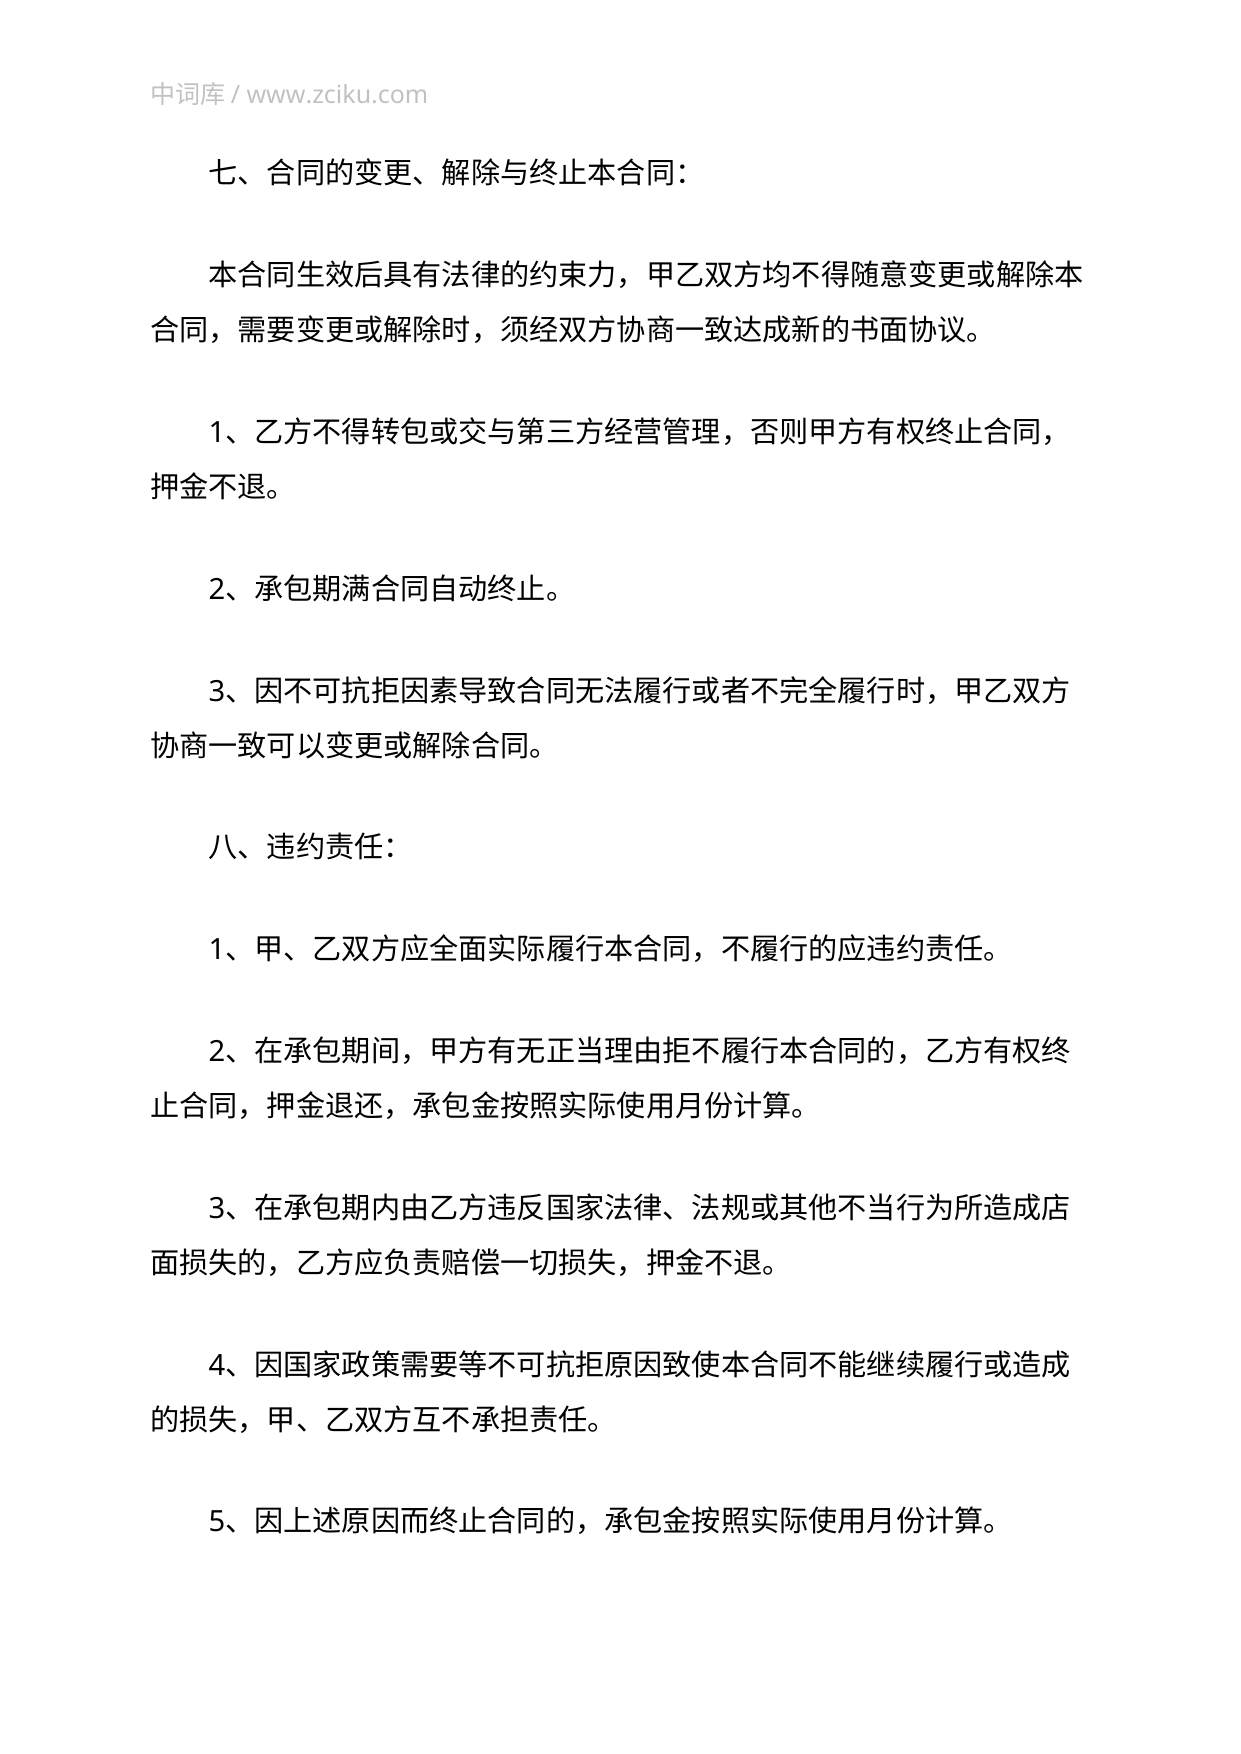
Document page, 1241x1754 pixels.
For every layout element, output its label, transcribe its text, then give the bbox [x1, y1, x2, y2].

text 4、因国家政策需要等不可抗拒原因致使本合同不能继续履行或造成的损失，甲、乙双方互不承担责任。 [150, 1341, 1090, 1438]
text 1、乙方不得转包或交与第三方经营管理，否则甲方有权终止合同，押金不退。 [150, 408, 1090, 506]
text 七、合同的变更、解除与终止本合同： [150, 150, 1090, 192]
text 八、违约责任： [150, 824, 1090, 866]
text 2、在承包期间，甲方有无正当理由拒不履行本合同的，乙方有权终止合同，押金退还，承包金按照实际使用月份计算。 [150, 1028, 1090, 1125]
text 5、因上述原因而终止合同的，承包金按照实际使用月份计算。 [150, 1498, 1090, 1540]
text 3、在承包期内由乙方违反国家法律、法规或其他不当行为所造成店面损失的，乙方应负责赔偿一切损失，押金不退。 [150, 1184, 1090, 1282]
text 2、承包期满合同自动终止。 [150, 565, 1090, 608]
text 1、甲、乙双方应全面实际履行本合同，不履行的应违约责任。 [150, 926, 1090, 968]
text 3、因不可抗拒因素导致合同无法履行或者不完全履行时，甲乙双方协商一致可以变更或解除合同。 [150, 667, 1090, 764]
text 本合同生效后具有法律的约束力，甲乙双方均不得随意变更或解除本合同，需要变更或解除时，须经双方协商一致达成新的书面协议。 [150, 252, 1090, 349]
